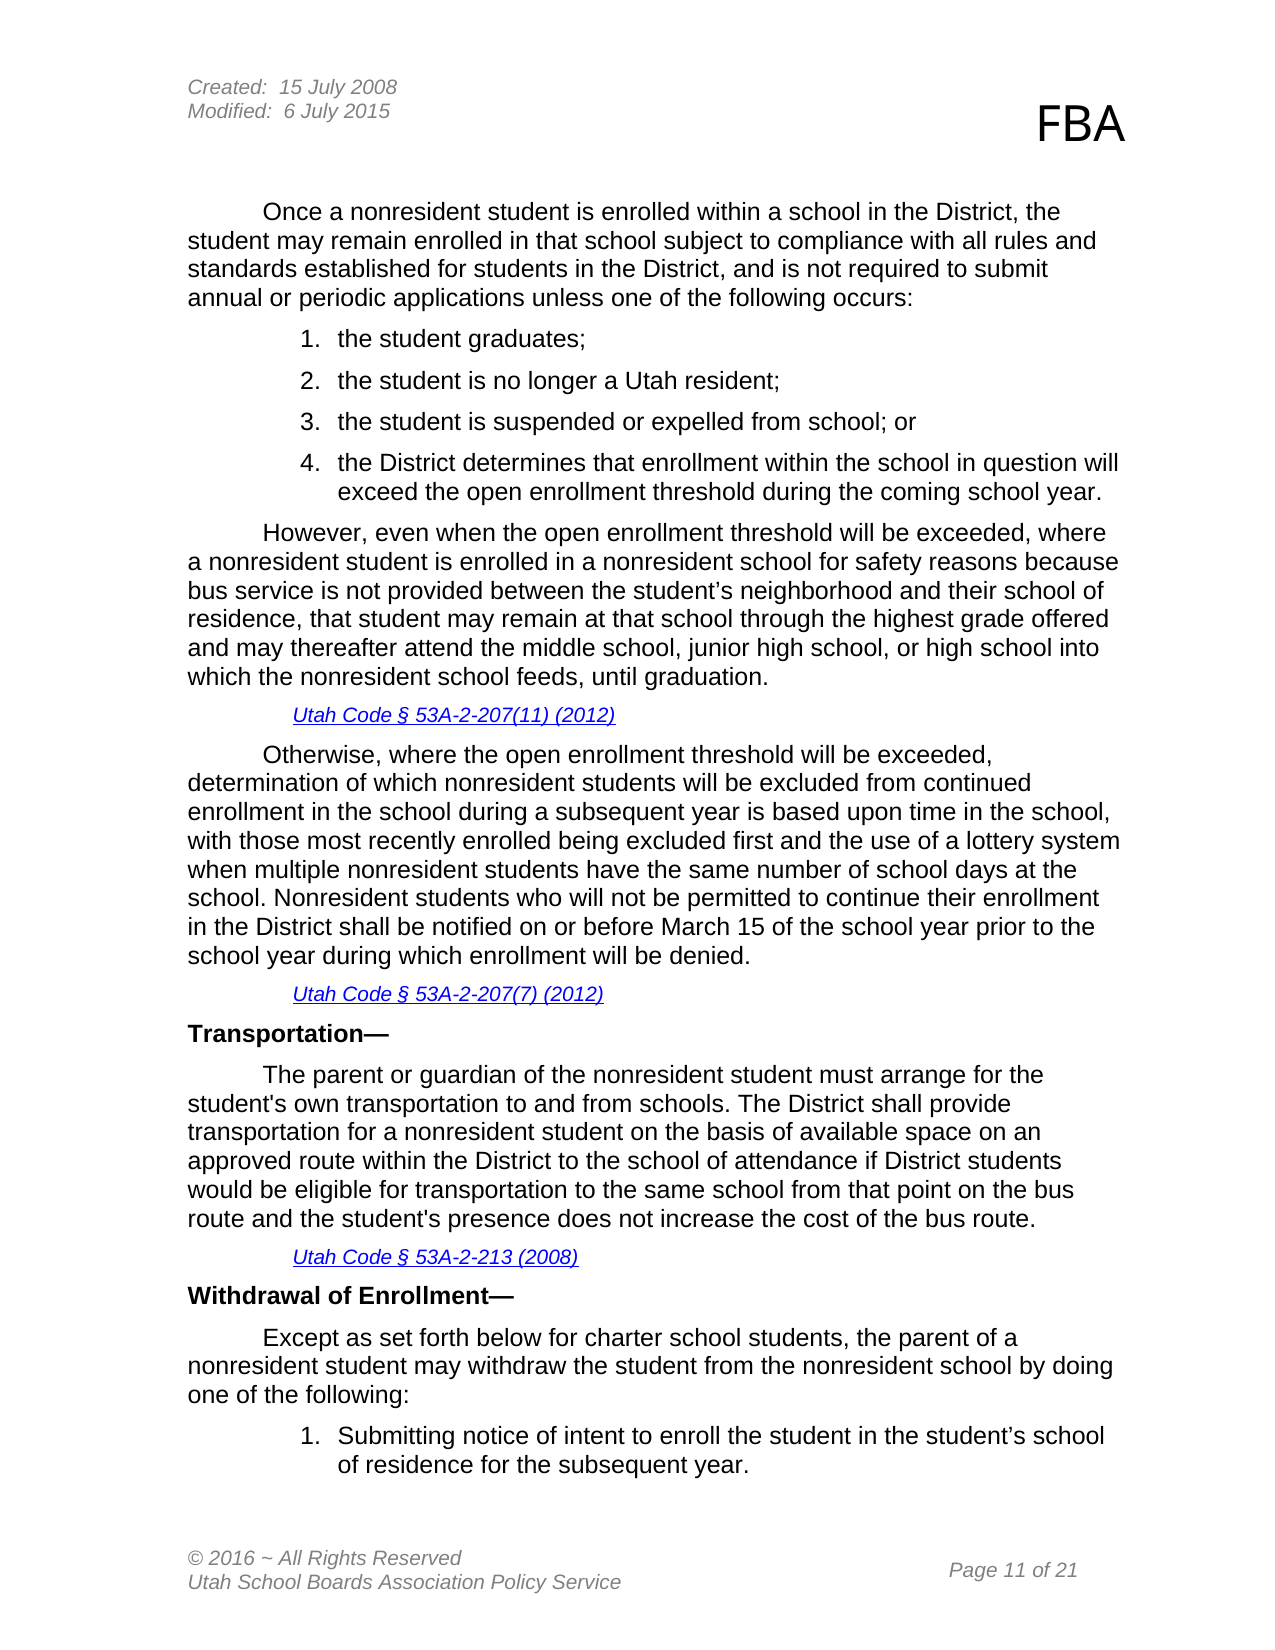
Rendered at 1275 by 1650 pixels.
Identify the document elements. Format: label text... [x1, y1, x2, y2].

text However, even when the open enrollment threshold will be exceeded, where a nonresident student is enrolled in a nonresident school for safety reasons because bus service is not provided between the student’s neighborhood and their school of residence, that student may remain at that school through the highest grade offered and may thereafter attend the middle school, junior high school, or high school into which the nonresident school feeds, until graduation. [187, 518, 1125, 691]
list the student is spended or expelled from school; or [300, 407, 1125, 436]
text Withdrawal of Enrollment— [187, 1281, 1125, 1310]
text Utah Code § 53A-2-207(7) (2012) [292, 982, 1125, 1006]
text Once a nonresident student is enrolled within a school in the District, the student may remain enrolled in that school subject to compliance with all rules and standards established for students in the District, and is not required to submit annual or periodic applications unless one of the following occurs: [187, 197, 1125, 312]
text Utah Code § 53A-2-207(11) (2012) [292, 703, 1125, 727]
text Otherwise, where the open enrollment threshold will be exceeded, determination of which nonresident students will be excluded from continued enrollment in the school during a subsequent year is based upon time in the school, with those most recently enrolled being excluded first and the use of a lottery system when multiple nonresident students have the same number of school days at the school. Nonresident students who will not be permitted to continue their enrollment in the District shall be notified on or before March 15 of the school year prior to the school year during which enrollment will be denied. [187, 739, 1125, 969]
list Submitting notice of intent to enroll the student in the student’s school of residence for the subsequent year. [300, 1421, 1125, 1479]
list the student graduates; [300, 324, 1125, 353]
text Transportation— [187, 1018, 1125, 1047]
text Utah Code § 53A-2-213 (2008) [292, 1245, 1125, 1269]
text The parent or guardian of the nonresident student mt arrange for the student's own transportation to and from schools. The District shall provide transportation for a nonresident student on the basis of available space on an approved route within the District to the school of attendance if District students would be eligible for transportation to the same school from that point on the b route and the student's presence does not increase the cost of the b route. [187, 1060, 1125, 1232]
list the District determines that enrollment within the school in question will exceed the open enrollment threshold during the coming school year. [300, 448, 1125, 506]
list the student is no longer a resident; [300, 366, 1125, 394]
text Except as set forth below for charter school students, the parent of a nonresident student may withdraw the student from the nonresident school by doing one of the following: [187, 1322, 1125, 1409]
